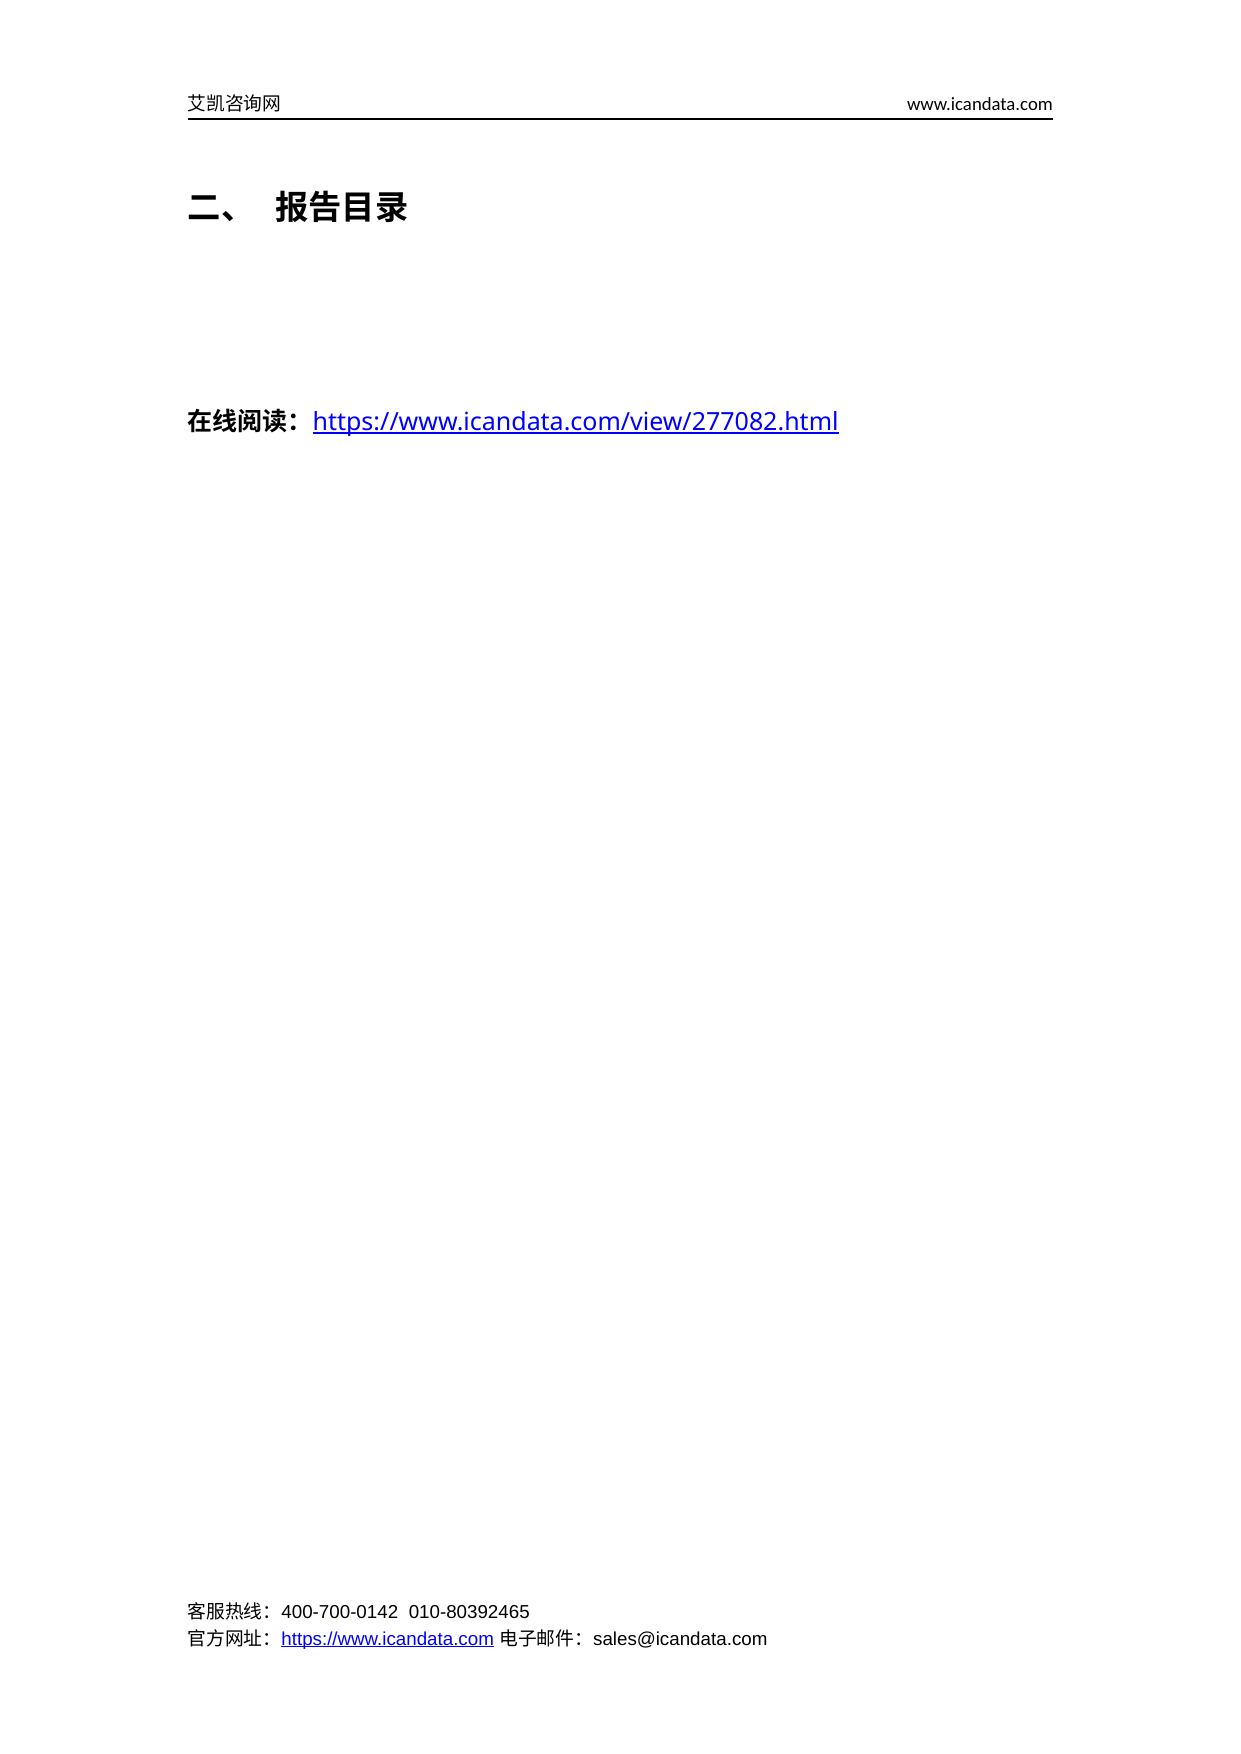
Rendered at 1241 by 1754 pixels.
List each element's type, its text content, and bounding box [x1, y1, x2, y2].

text 在线阅读：https://www.icandata.com/view/277082.html [187, 387, 1053, 452]
subtitle 报告目录 [187, 172, 1053, 237]
